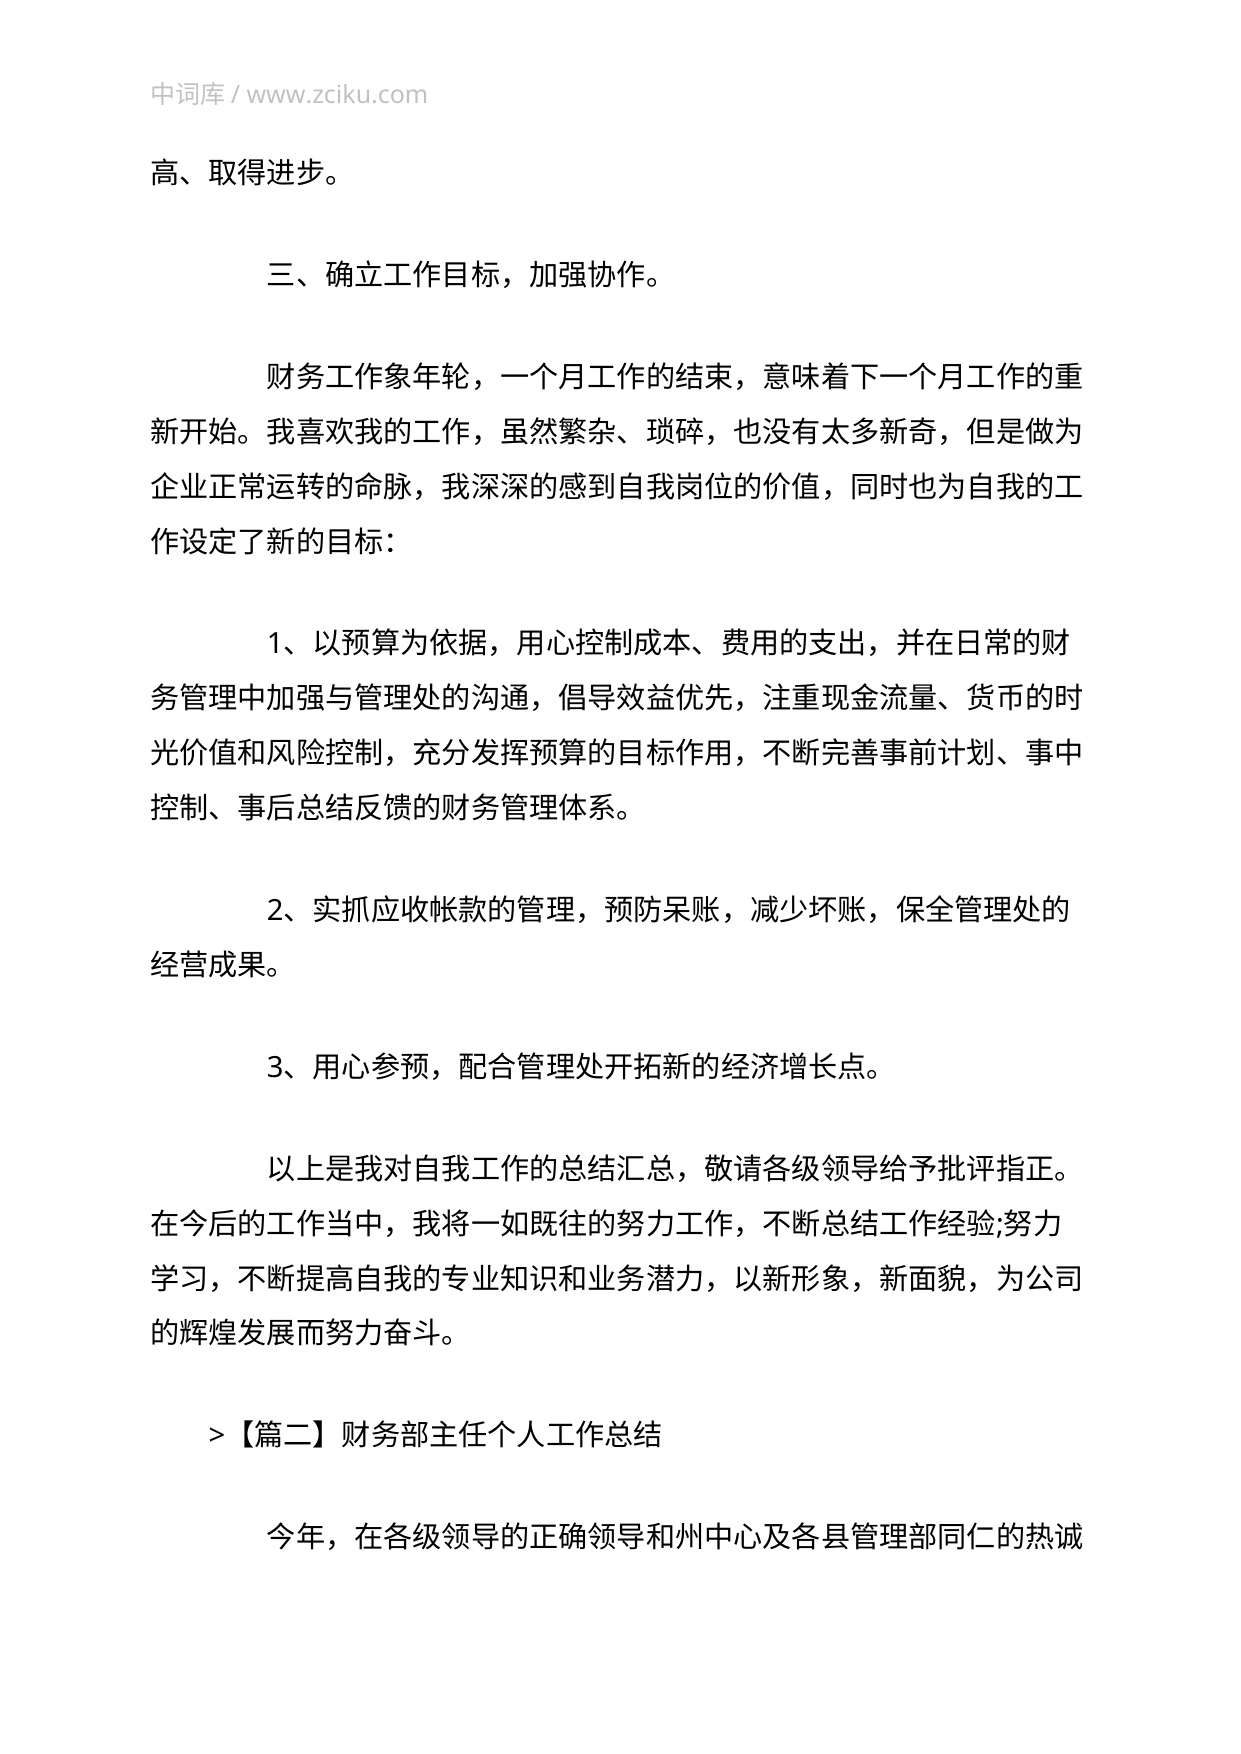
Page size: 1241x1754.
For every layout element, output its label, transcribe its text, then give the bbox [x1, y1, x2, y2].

text 三、确立工作目标，加强协作。 [150, 252, 1090, 294]
text >【篇二】财务部主任个人工作总结 [150, 1412, 1090, 1454]
text 财务工作象年轮，一个月工作的结束，意味着下一个月工作的重新开始。我喜欢我的工作，虽然繁杂、琐碎，也没有太多新奇，但是做为企业正常运转的命脉，我深深的感到自我岗位的价值，同时也为自我的工作设定了新的目标： [150, 353, 1090, 561]
text 以上是我对自我工作的总结汇总，敬请各级领导给予批评指正。在今后的工作当中，我将一如既往的努力工作，不断总结工作经验;努力学习，不断提高自我的专业知识和业务潜力，以新形象，新面貌，为公司的辉煌发展而努力奋斗。 [150, 1145, 1090, 1352]
text 2、实抓应收帐款的管理，预防呆账，减少坏账，保全管理处的经营成果。 [150, 887, 1090, 984]
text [150, 1514, 1090, 1556]
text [150, 150, 1090, 192]
text 3、用心参预，配合管理处开拓新的经济增长点。 [150, 1043, 1090, 1086]
text 1、以预算为依据，用心控制成本、费用的支出，并在日常的财务管理中加强与管理处的沟通，倡导效益优先，注重现金流量、货币的时光价值和风险控制，充分发挥预算的目标作用，不断完善事前计划、事中控制、事后总结反馈的财务管理体系。 [150, 620, 1090, 827]
